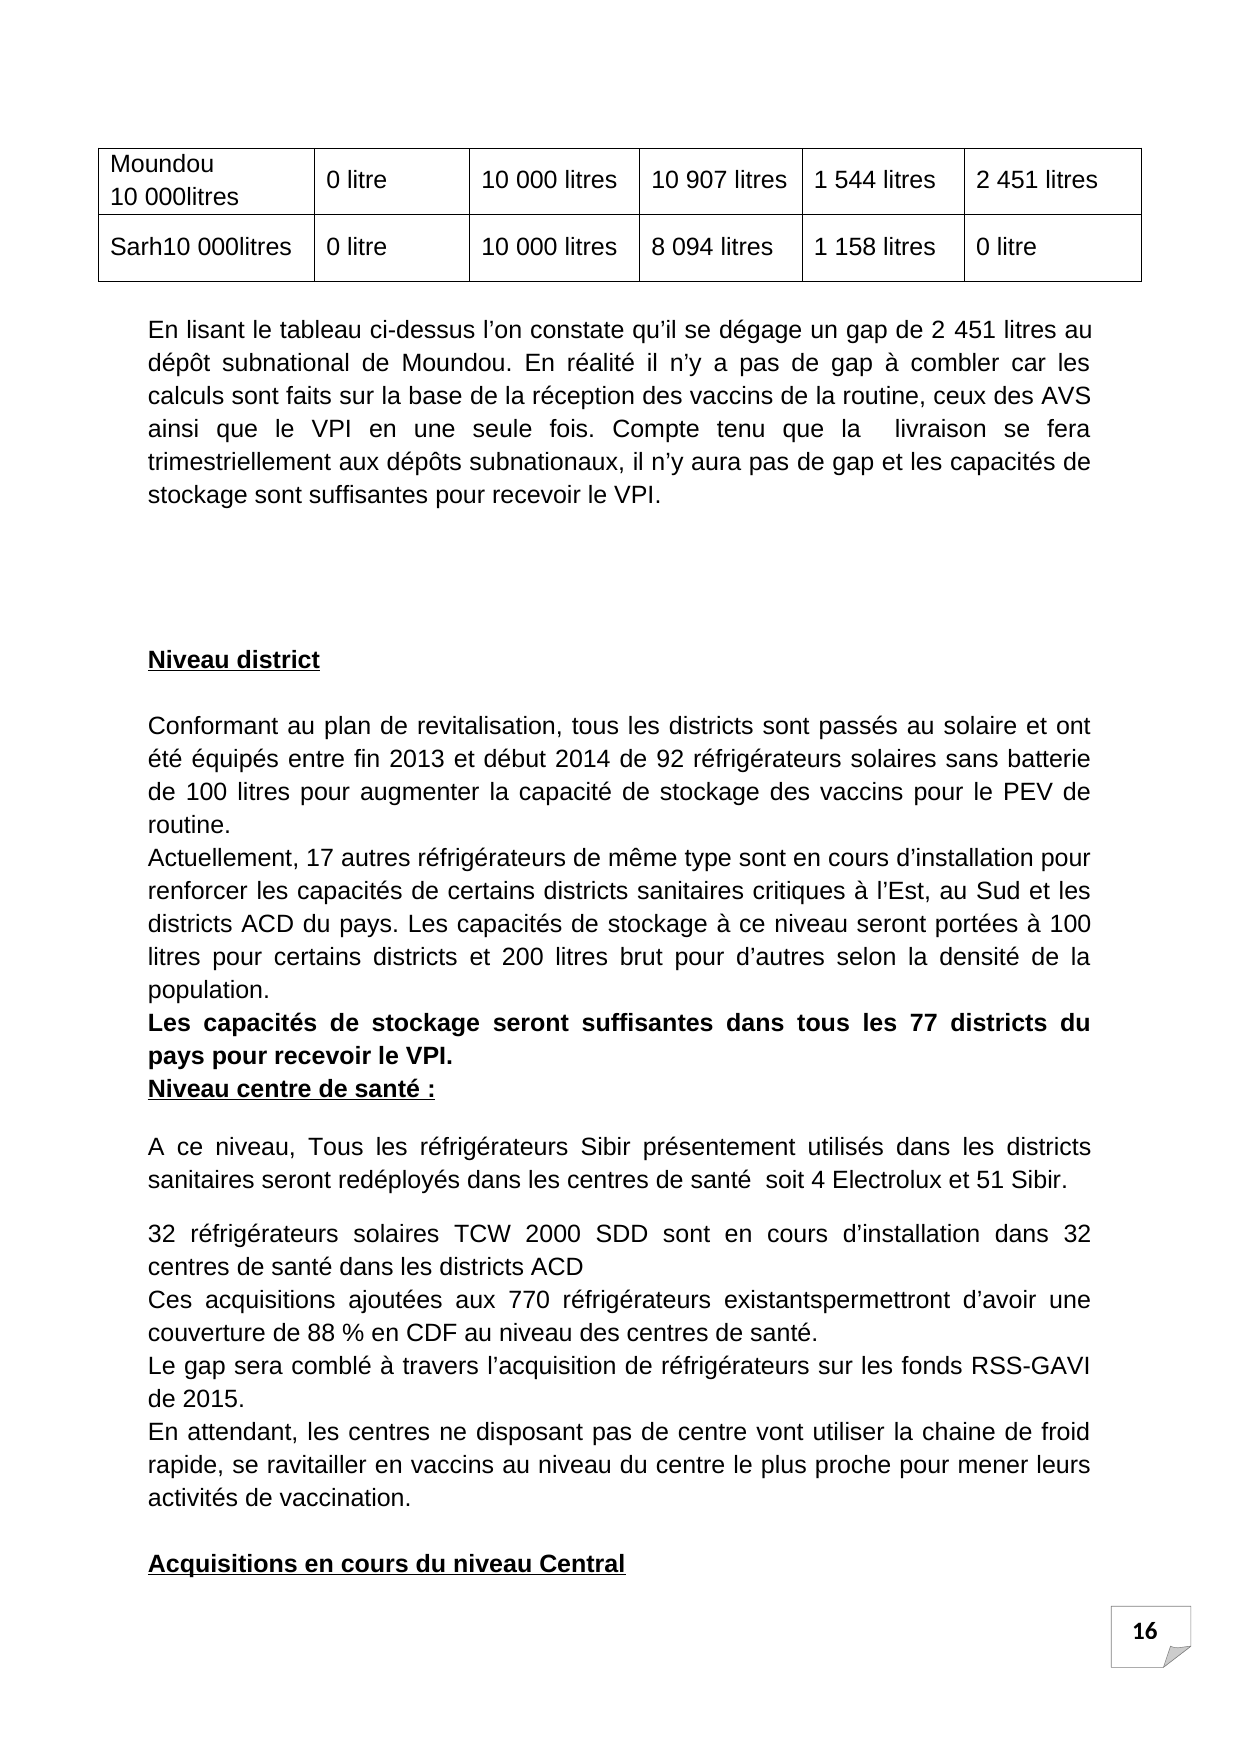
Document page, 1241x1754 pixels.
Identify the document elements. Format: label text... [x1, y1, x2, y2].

list Niveau district [148, 645, 1093, 674]
list A ce niveau, Tous les réfrigérateurs Sibir présentement utilisés dans les districts sanitaires seront redéployés dans les centres de santé soit 4 Electrolux et 51 Sibir. [148, 1132, 1093, 1194]
list Conformant au plan de revitalisation, tous les districts sont passés au solaire et ont été équipés entre fin 2013 et début 2014 de 92 réfrigérateurs solaires sans batterie de 100 litres pour augmenter la capacité de stockage des vaccins pour le PEV de routine. [148, 711, 1093, 839]
table_cell 1 544 litres [803, 149, 964, 214]
list Acquisitions en cours du niveau Central [148, 1549, 1093, 1578]
table_cell Sarh10 000litres [99, 215, 314, 281]
table_cell 8 094 litres [640, 215, 802, 281]
table_cell 1 158 litres [803, 215, 964, 281]
table_cell 2 451 litres [965, 149, 1141, 214]
table_cell 0 litre [315, 215, 469, 281]
table_cell 0 litre [965, 215, 1141, 281]
list En lisant le tableau ci-dessus l’on constate qu’il se dégage un gap de 2 451 litres au dépôt subnational de Moundou. En réalité il n’y a pas de gap à combler car les calculs sont faits sur la base de la réception des vaccins de la routine, ceux des AVS ainsi que le VPI en une seule fois. Compte tenu que la livraison se fera trimestriellement aux dépôts subnationaux, il n’y aura pas de gap et les capacités de stockage sont suffisantes pour recevoir le VPI. [148, 315, 1093, 508]
list En attendant, les centres ne disposant pas de centre vont utiliser la chaine de froid rapide, se ravitailler en vaccins au niveau du centre le plus proche pour mener leurs activités de vaccination. [148, 1417, 1093, 1512]
list Les capacités de stockage seront suffisantes dans tous les 77 districts du pays pour recevoir le VPI. [148, 1008, 1093, 1070]
table_cell 0 litre [315, 149, 469, 214]
table_cell Moundou 10 000litres [99, 149, 314, 214]
list Ces acquisitions ajoutées aux 770 réfrigérateurs existantspermettront d’avoir une couverture de 88 % en CDF au niveau des centres de santé. [148, 1285, 1093, 1347]
table_cell 10 907 litres [640, 149, 802, 214]
list Actuellement, 17 autres réfrigérateurs de même type sont en cours d’installation pour renforcer les capacités de certains districts sanitaires critiques à l’Est, au Sud et les districts ACD du pays. Les capacités de stockage à ce niveau seront portées à 100 litres pour certains districts et 200 litres brut pour d’autres selon la densité de la population. [148, 843, 1093, 1004]
list Niveau centre de santé : [148, 1074, 1093, 1103]
table_cell 10 000 litres [470, 215, 639, 281]
table_cell 10 000 litres [470, 149, 639, 214]
list 32 réfrigérateurs solaires TCW 2000 SDD sont en cours d’installation dans 32 centres de santé dans les districts ACD [148, 1219, 1093, 1281]
list Le gap sera comblé à travers l’acquisition de réfrigérateurs sur les fonds RSS-GAVI de 2015. [148, 1351, 1093, 1413]
